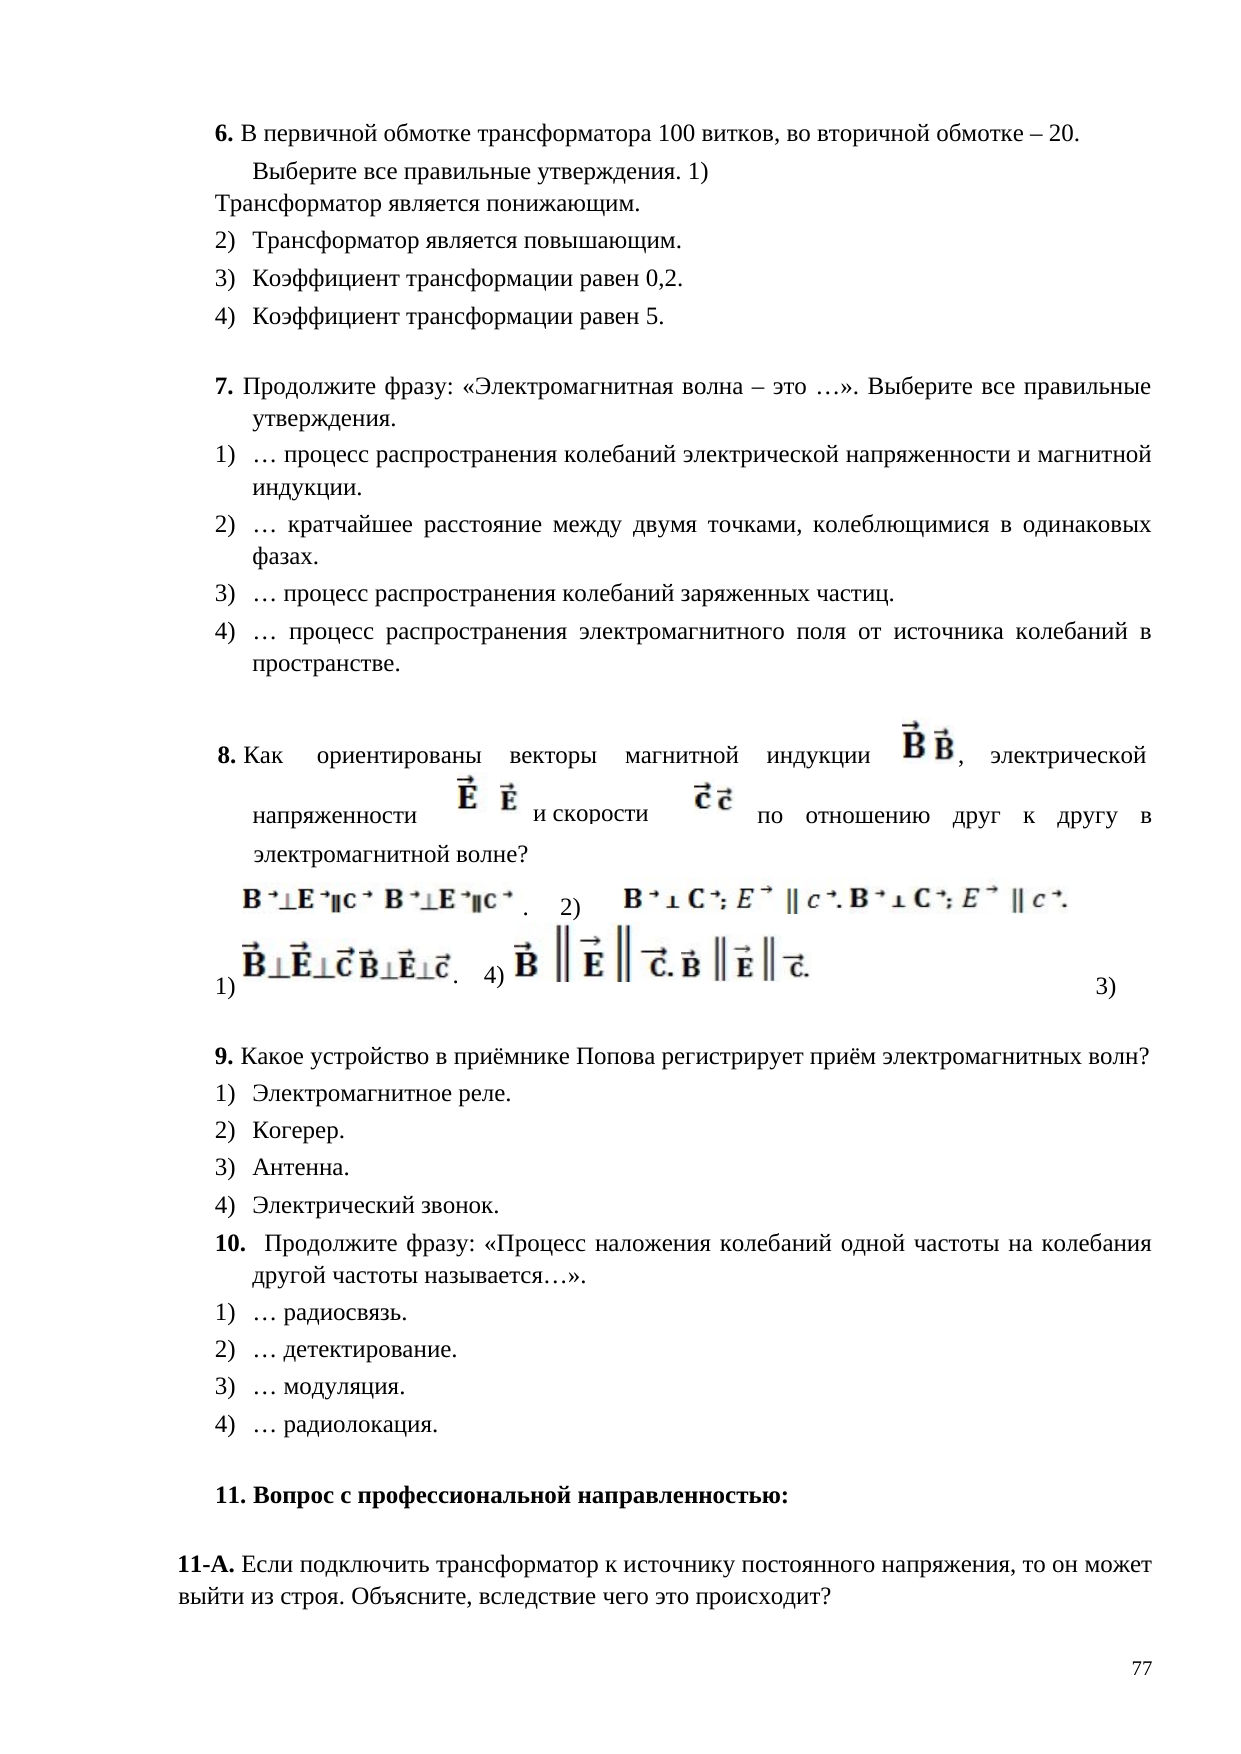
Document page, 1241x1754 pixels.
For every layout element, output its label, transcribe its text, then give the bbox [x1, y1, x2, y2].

text 11. Вопрос с профессиональной направленностью: [215, 1480, 1153, 1509]
picture [384, 882, 523, 914]
text 10. Продолжите фразу: «Процесс наложения колебаний одной частоты на колебания другой частоты называется…». [214, 1228, 1152, 1289]
picture [500, 780, 534, 814]
list Когерер. [214, 1115, 1152, 1144]
list … процесс распространения колебаний электрической напряженности и магнитной индукции. [214, 439, 1152, 501]
picture [623, 877, 846, 914]
picture [934, 725, 958, 764]
list … радиосвязь. [214, 1297, 1152, 1325]
text 7. Продолжите фразу: «Электромагнитная волна – это …». Выберите все правильные утверждения. [214, 371, 1152, 432]
picture [242, 938, 357, 982]
list … процесс распространения колебаний заряженных частиц. [214, 578, 1152, 607]
text 11-А. Если подключить трансформатор к источнику постоянного напряжения, то он может выйти из строя. Объясните, вследствие чего это происходит? [177, 1549, 1152, 1610]
list … детектирование. [214, 1334, 1152, 1363]
list … радиолокация. [214, 1409, 1152, 1438]
picture [717, 785, 735, 814]
list Трансформатор является повышающим. [214, 225, 1152, 253]
list … кратчайшее расстояние между двумя точками, колеблющимися в одинаковых фазах. [214, 509, 1152, 570]
text 9. Какое устройство в приёмнике Попова регистрирует приём электромагнитных волн? [214, 1041, 1152, 1070]
picture [902, 717, 931, 764]
text напряженности по отношению друг к другу в электромагнитной волне? [252, 773, 1152, 868]
picture [359, 946, 452, 982]
text Выберите все правильные утверждения. 1) Трансформатор является понижающим. [214, 156, 709, 217]
list Антенна. [214, 1152, 1152, 1181]
text 8. Как ориентированы векторы магнитной индукции , электрической [162, 717, 1153, 769]
text 6. В первичной обмотке трансформатора 100 витков, во вторичной обмотке – 20. [214, 118, 1152, 147]
picture [457, 772, 497, 814]
list Коэффициент трансформации равен 5. [214, 301, 1152, 330]
list … процесс распространения электромагнитного поля от источника колебаний в пространстве. [214, 616, 1152, 677]
list Электрический звонок. [214, 1190, 1152, 1218]
list Коэффициент трансформации равен 0,2. [214, 263, 1152, 292]
picture [514, 922, 679, 982]
picture [849, 877, 1071, 914]
list Электромагнитное реле. [214, 1078, 1152, 1107]
picture [242, 882, 382, 914]
picture [694, 779, 715, 814]
picture [681, 934, 813, 982]
list … модуляция. [214, 1371, 1152, 1400]
